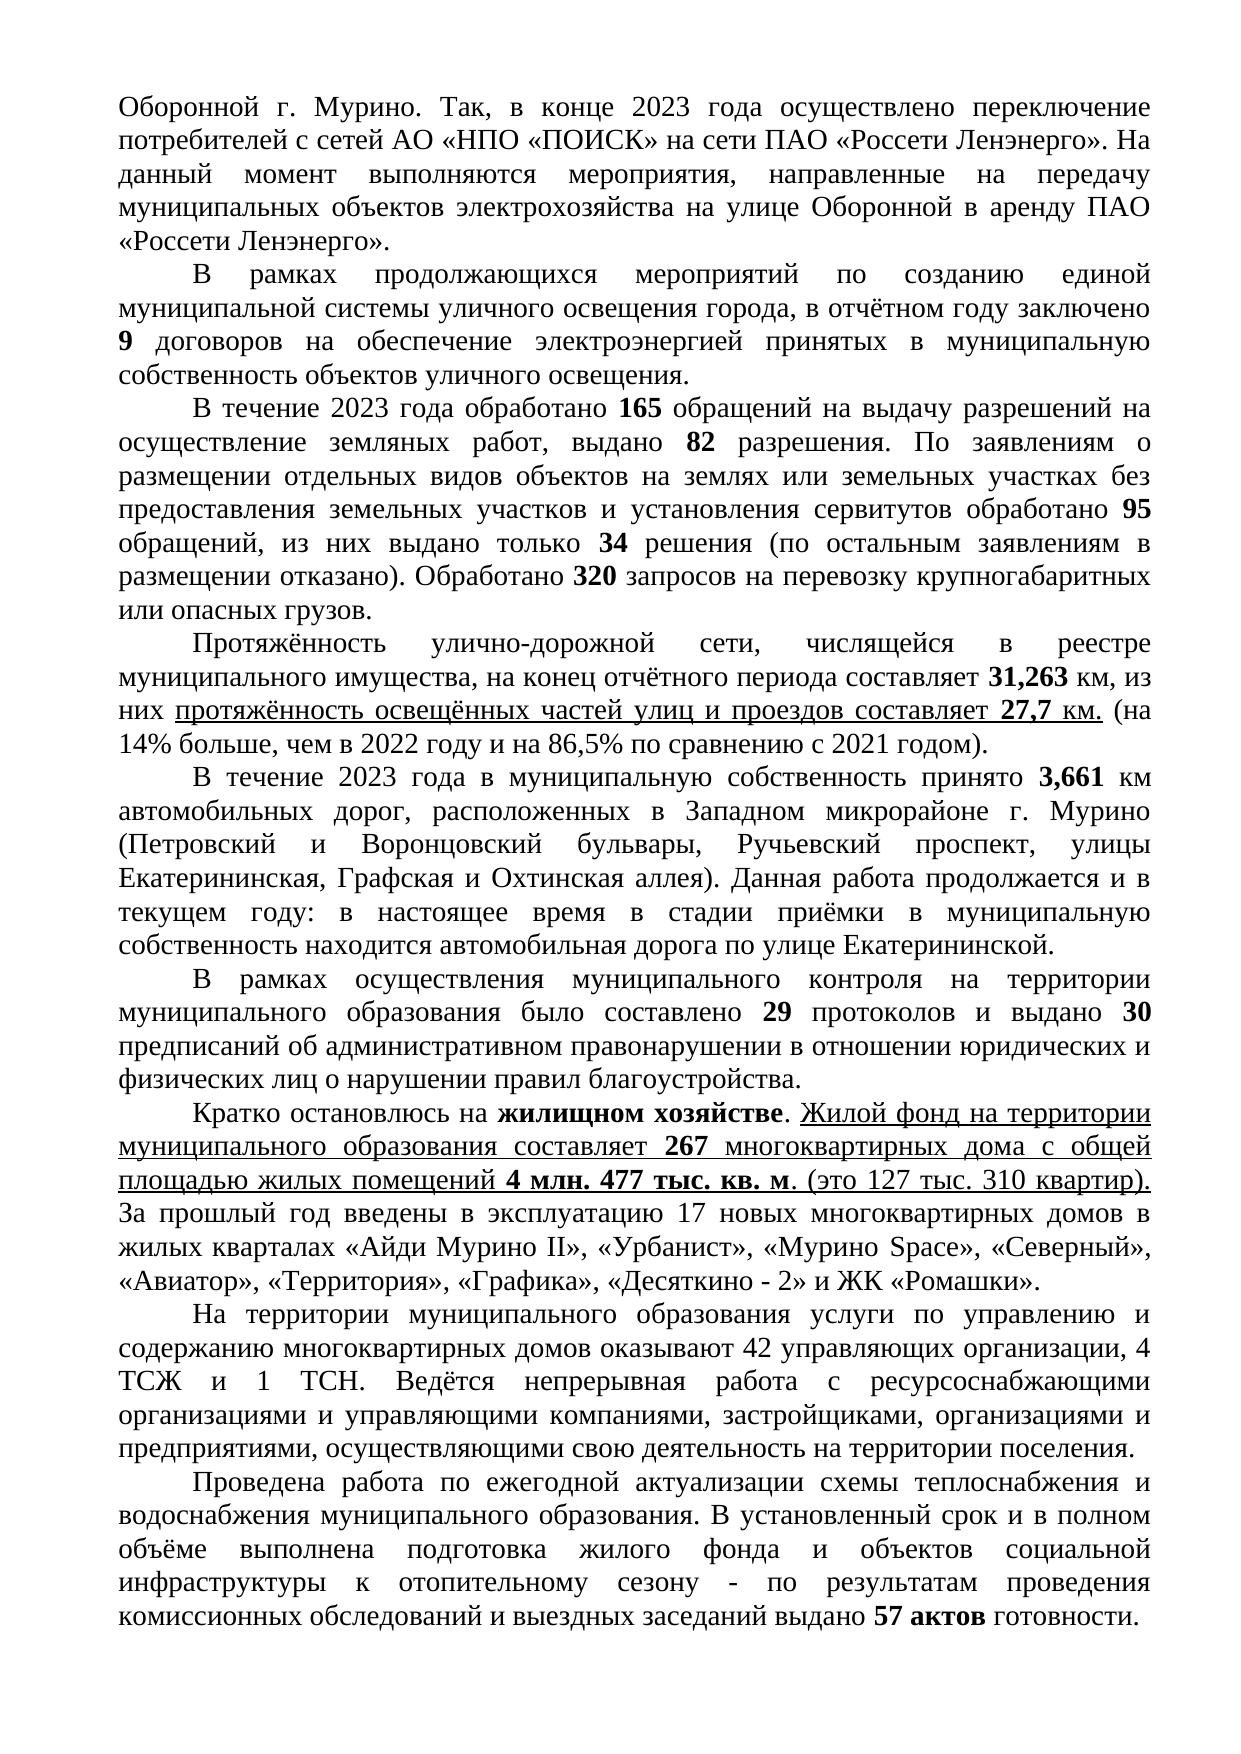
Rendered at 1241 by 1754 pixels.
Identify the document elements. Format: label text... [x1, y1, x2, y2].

text В рамках осуществления муниципального контроля на территории муниципального образования было составлено 29 протоколов и выдано 30 предписаний об административном правонарушении в отношении юридических и физических лиц о нарушении правил благоустройства. [118, 961, 1152, 1095]
text В течение 2023 года обработано 165 обращений на выдачу разрешений на осуществление земляных работ, выдано 82 разрешения. По заявлениям о размещении отдельных видов объектов на землях или земельных участках без предоставления земельных участков и установления сервитутов обработано 95 обращений, из них выдано только 34 решения (по остальным заявлениям в размещении отказано). Обработано 320 запросов на перевозку крупногабаритных или опасных грузов. [118, 391, 1152, 625]
text Кратко остановлюсь на жилищном хозяйстве. Жилой фонд на территории муниципального образования составляет 267 многоквартирных дома с общей площадью жилых помещений 4 млн. 477 тыс. кв. м. (это 127 тыс. 310 квартир). За прошлый год введены в эксплуатацию 17 новых многоквартирных домов в жилых кварталах «Айди Мурино II», «Урбанист», «Мурино Space», «Северный», «Авиатор», «Территория», «Графика», «Десяткино - 2» и ЖК «Ромашки». [118, 1095, 1152, 1158]
text На территории муниципального образования услуги по управлению и содержанию многоквартирных домов оказывают 42 управляющих организации, 4 ТСЖ и 1 ТСН. Ведётся непрерывная работа с ресурсоснабжающими организациями и управляющими компаниями, застройщиками, организациями и предприятиями, осуществляющими свою деятельность на территории поселения. [118, 1296, 1152, 1464]
text Протяжённость улично-дорожной сети, числящейся в реестре муниципального имущества, на конец отчётного периода составляет 31,263 км, из них протяжённость освещённых частей улиц и проездов составляет 27,7 км. (на 14% больше, чем в 2022 году и на 86,5% по сравнению с 2021 годом). [118, 625, 1152, 759]
text В рамках продолжающихся мероприятий по созданию единой муниципальной системы уличного освещения города, в отчётном году заключено 9 договоров на обеспечение электроэнергией принятых в муниципальную собственность объектов уличного освещения. [118, 256, 1152, 391]
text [118, 89, 1152, 256]
text Проведена работа по ежегодной актуализации схемы теплоснабжения и водоснабжения муниципального образования. В установленный срок и в полном объёме выполнена подготовка жилого фонда и объектов социальной инфраструктуры к отопительному сезону - по результатам проведения комиссионных обследований и выездных заседаний выдано 57 актов готовности. [118, 1464, 1152, 1632]
text В течение 2023 года в муниципальную собственность принято 3,661 км автомобильных дорог, расположенных в Западном микрорайоне г. Мурино (Петровский и Воронцовский бульвары, Ручьевский проспект, улицы Екатерининская, Графская и Охтинская аллея). Данная работа продолжается и в текущем году: в настоящее время в стадии приёмки в муниципальную собственность находится автомобильная дорога по улице Екатерининской. [118, 759, 1152, 961]
text Кратко остановлюсь на жилищном хозяйстве. Жилой фонд на территории муниципального образования составляет 267 многоквартирных дома с общей площадью жилых помещений 4 млн. 477 тыс. кв. м. (это 127 тыс. 310 квартир). За прошлый год введены в эксплуатацию 17 новых многоквартирных домов в жилых кварталах «Айди Мурино II», «Урбанист», «Мурино Space», «Северный», «Авиатор», «Территория», «Графика», «Десяткино - 2» и ЖК «Ромашки». [118, 1159, 1152, 1296]
